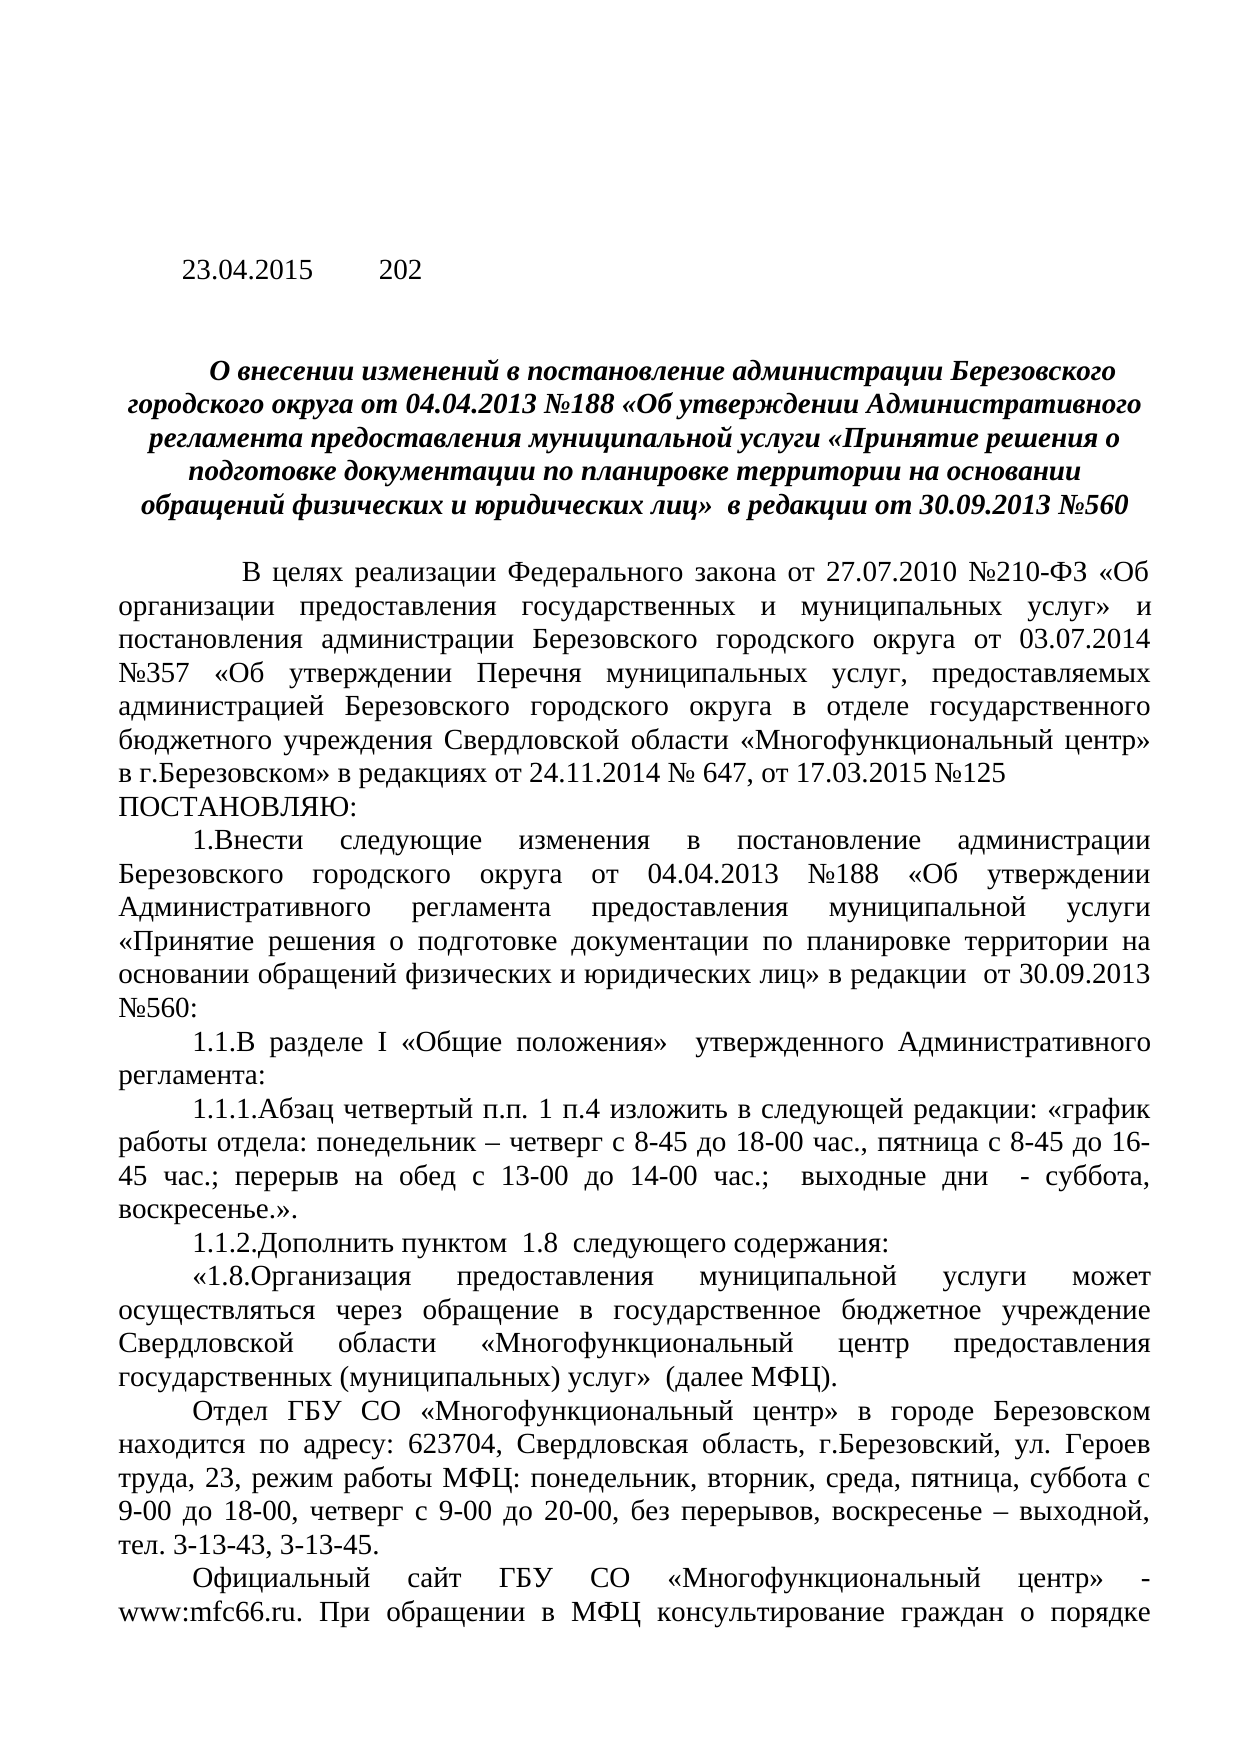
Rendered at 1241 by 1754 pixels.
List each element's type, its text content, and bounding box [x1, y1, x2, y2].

text 1.1.1.Абзац четвертый п.п. 1 п.4 изложить в следующей редакции: «график работы отдела: понедельник – четверг с 8-45 до 18-00 час., пятница с 8-45 до 16-45 час.; перерыв на обед с 13-00 до 14-00 час.; выходные дни - суббота, воскресенье.». [118, 1091, 1152, 1225]
text 1.Внести следующие изменения в постановление администрации Березовского городского округа от 04.04.2013 №188 «Об утверждении Административного регламента предоставления муниципальной услуги «Принятие решения о подготовке документации по планировке территории на основании обращений физических и юридических лиц» в редакции от 30.09.2013 №560: [118, 822, 1152, 1024]
text 1.1.В разделе I «Общие положения» утвержденного Административного регламента: [118, 1024, 1152, 1091]
text «1.8.Организация предоставления муниципальной услуги может осуществляться через обращение в государственное бюджетное учреждение Свердловской области «Многофункциональный центр предоставления государственных (муниципальных) услуг» (далее МФЦ). [118, 1258, 1152, 1393]
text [118, 1560, 1152, 1627]
text 23.04.2015 202 [118, 252, 1152, 286]
text ПОСТАНОВЛЯЮ: [118, 789, 1152, 822]
text О внесении изменений в постановление администрации Березовского городского округа от 04.04.2013 №188 «Об утверждении Административного регламента предоставления муниципальной услуги «Принятие решения о подготовке документации по планировке территории на основании обращений физических и юридических лиц» в редакции от 30.09.2013 №560 [118, 353, 1152, 521]
text Отдел ГБУ СО «Многофункциональный центр» в городе Березовском находится по адресу: 623704, Свердловская область, г.Березовский, ул. Героев труда, 23, режим работы МФЦ: понедельник, вторник, среда, пятница, суббота с 9-00 до 18-00, четверг с 9-00 до 20-00, без перерывов, воскресенье – выходной, тел. 3-13-43, 3-13-45. [118, 1393, 1152, 1560]
text В целях реализации Федерального закона от 27.07.2010 №210-ФЗ «Об организации предоставления государственных и муниципальных услуг» и постановления администрации Березовского городского округа от 03.07.2014 №357 «Об утверждении Перечня муниципальных услуг, предоставляемых администрацией Березовского городского округа в отделе государственного бюджетного учреждения Свердловской области «Многофункциональный центр» в г.Березовском» в редакциях от 24.11.2014 № 647, от 17.03.2015 №125 [118, 554, 1152, 789]
text 1.1.2.Дополнить пунктом 1.8 следующего содержания: [118, 1225, 1152, 1258]
